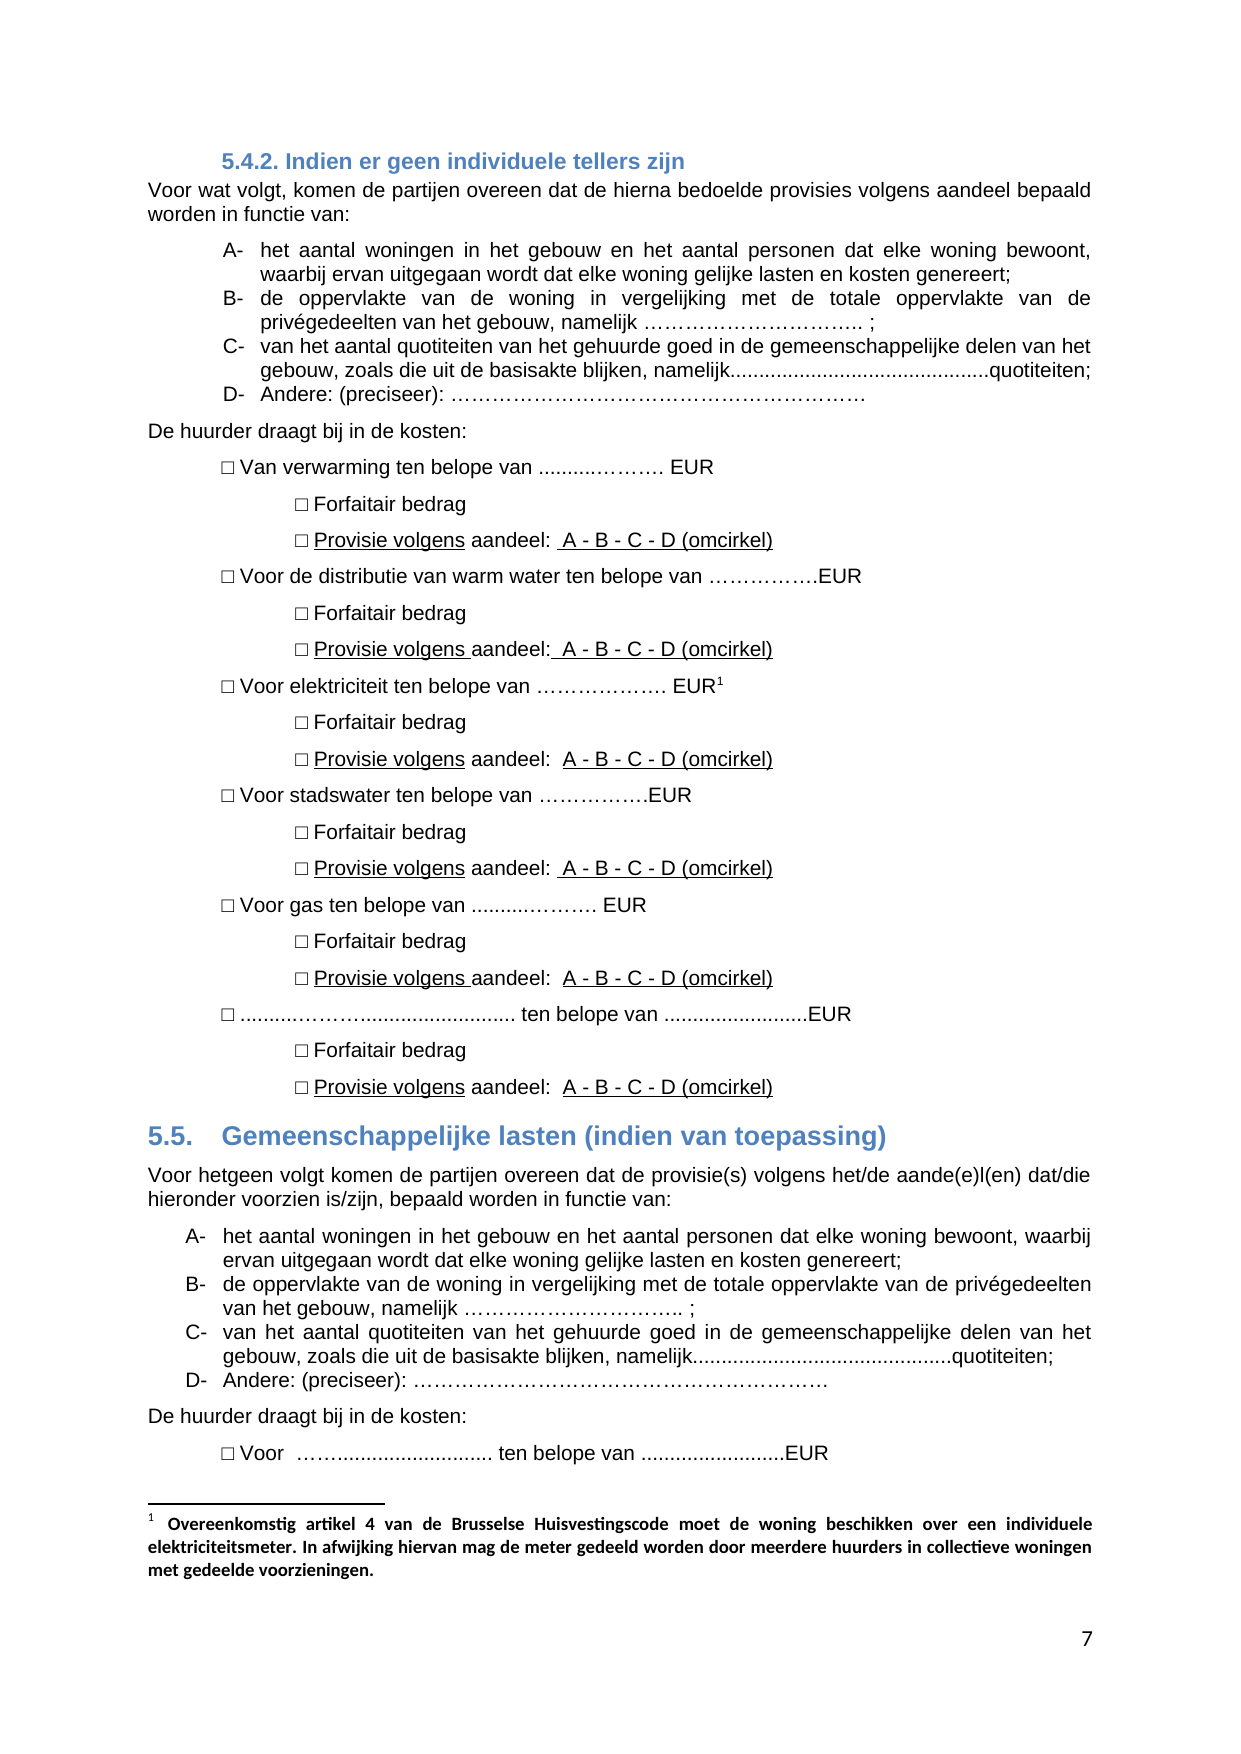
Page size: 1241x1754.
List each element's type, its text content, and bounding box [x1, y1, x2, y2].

text □ Provisie volgens aandeel: A - B - C - D (omcirkel) [221, 747, 1093, 771]
text □ Provisie volgens aandeel: A - B - C - D (omcirkel) [221, 965, 1093, 989]
text □ Provisie volgens aandeel: A - B - C - D (omcirkel) [221, 856, 1093, 880]
text □ Voor gas ten belope van ..........………. EUR [148, 892, 1093, 916]
text □ ..........………........................... ten belope van .........................EUR [148, 1002, 1093, 1026]
text □ Forfaitair bedrag [221, 491, 1093, 515]
text □ Voor elektriciteit ten belope van ………………. EUR [148, 674, 1093, 698]
list Andere: (preciseer): …………………………………………………… [185, 1367, 1093, 1391]
text □ Forfaitair bedrag [221, 1038, 1093, 1062]
text □ Van verwarming ten belope van ..........………. EUR [148, 455, 1093, 479]
text Voor hetgeen volgt komen de partijen overeen dat de provisie(s) volgens het/de aande(e)l(en) dat/die hieronder voorzien is/zijn, bepaald worden in functie van: [148, 1163, 1093, 1211]
text □ Forfaitair bedrag [221, 601, 1093, 625]
text □ Provisie volgens aandeel: A - B - C - D (omcirkel) [221, 528, 1093, 552]
list van het aantal quotiteiten van het gehuurde goed in de gemeenschappelijke delen van het gebouw, zoals die uit de basisakte blijken, namelijk.............................................quotiteiten; [223, 334, 1093, 382]
text □ Voor stadswater ten belope van …………….EUR [148, 783, 1093, 807]
text □ Forfaitair bedrag [221, 710, 1093, 734]
list de oppervlakte van de woning in vergelijking met de totale oppervlakte van de privégedeelten van het gebouw, namelijk ………………………….. ; [223, 286, 1093, 334]
text □ Voor de distributie van warm water ten belope van …………….EUR [148, 564, 1093, 588]
text De huurder draagt bij in de kosten: [148, 418, 1093, 442]
list de oppervlakte van de woning in vergelijking met de totale oppervlakte van de privégedeelten van het gebouw, namelijk ………………………….. ; [185, 1272, 1093, 1319]
text Voor wat volgt, komen de partijen overeen dat de hierna bedoelde provisies volgens aandeel bepaald worden in functie van: [148, 178, 1093, 226]
text □ Provisie volgens aandeel: A - B - C - D (omcirkel) [221, 637, 1093, 661]
subtitle 5.4.2. Indien er geen individuele tellers zijn [221, 148, 1093, 174]
list het aantal woningen in het gebouw en het aantal personen dat elke woning bewoont, waarbij ervan uitgegaan wordt dat elke woning gelijke lasten en kosten genereert; [223, 238, 1093, 286]
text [148, 1440, 1093, 1464]
subtitle Gemeenschappelijke lasten (indien van toepassing) [148, 1119, 1093, 1151]
list Andere: (preciseer): …………………………………………………… [223, 382, 1093, 406]
list het aantal woningen in het gebouw en het aantal personen dat elke woning bewoont, waarbij ervan uitgegaan wordt dat elke woning gelijke lasten en kosten genereert; [185, 1224, 1093, 1272]
text □ Provisie volgens aandeel: A - B - C - D (omcirkel) [221, 1075, 1093, 1099]
list van het aantal quotiteiten van het gehuurde goed in de gemeenschappelijke delen van het gebouw, zoals die uit de basisakte blijken, namelijk.............................................quotiteiten; [185, 1319, 1093, 1367]
text De huurder draagt bij in de kosten: [148, 1404, 1093, 1428]
text □ Forfaitair bedrag [221, 819, 1093, 843]
text □ Forfaitair bedrag [221, 929, 1093, 953]
